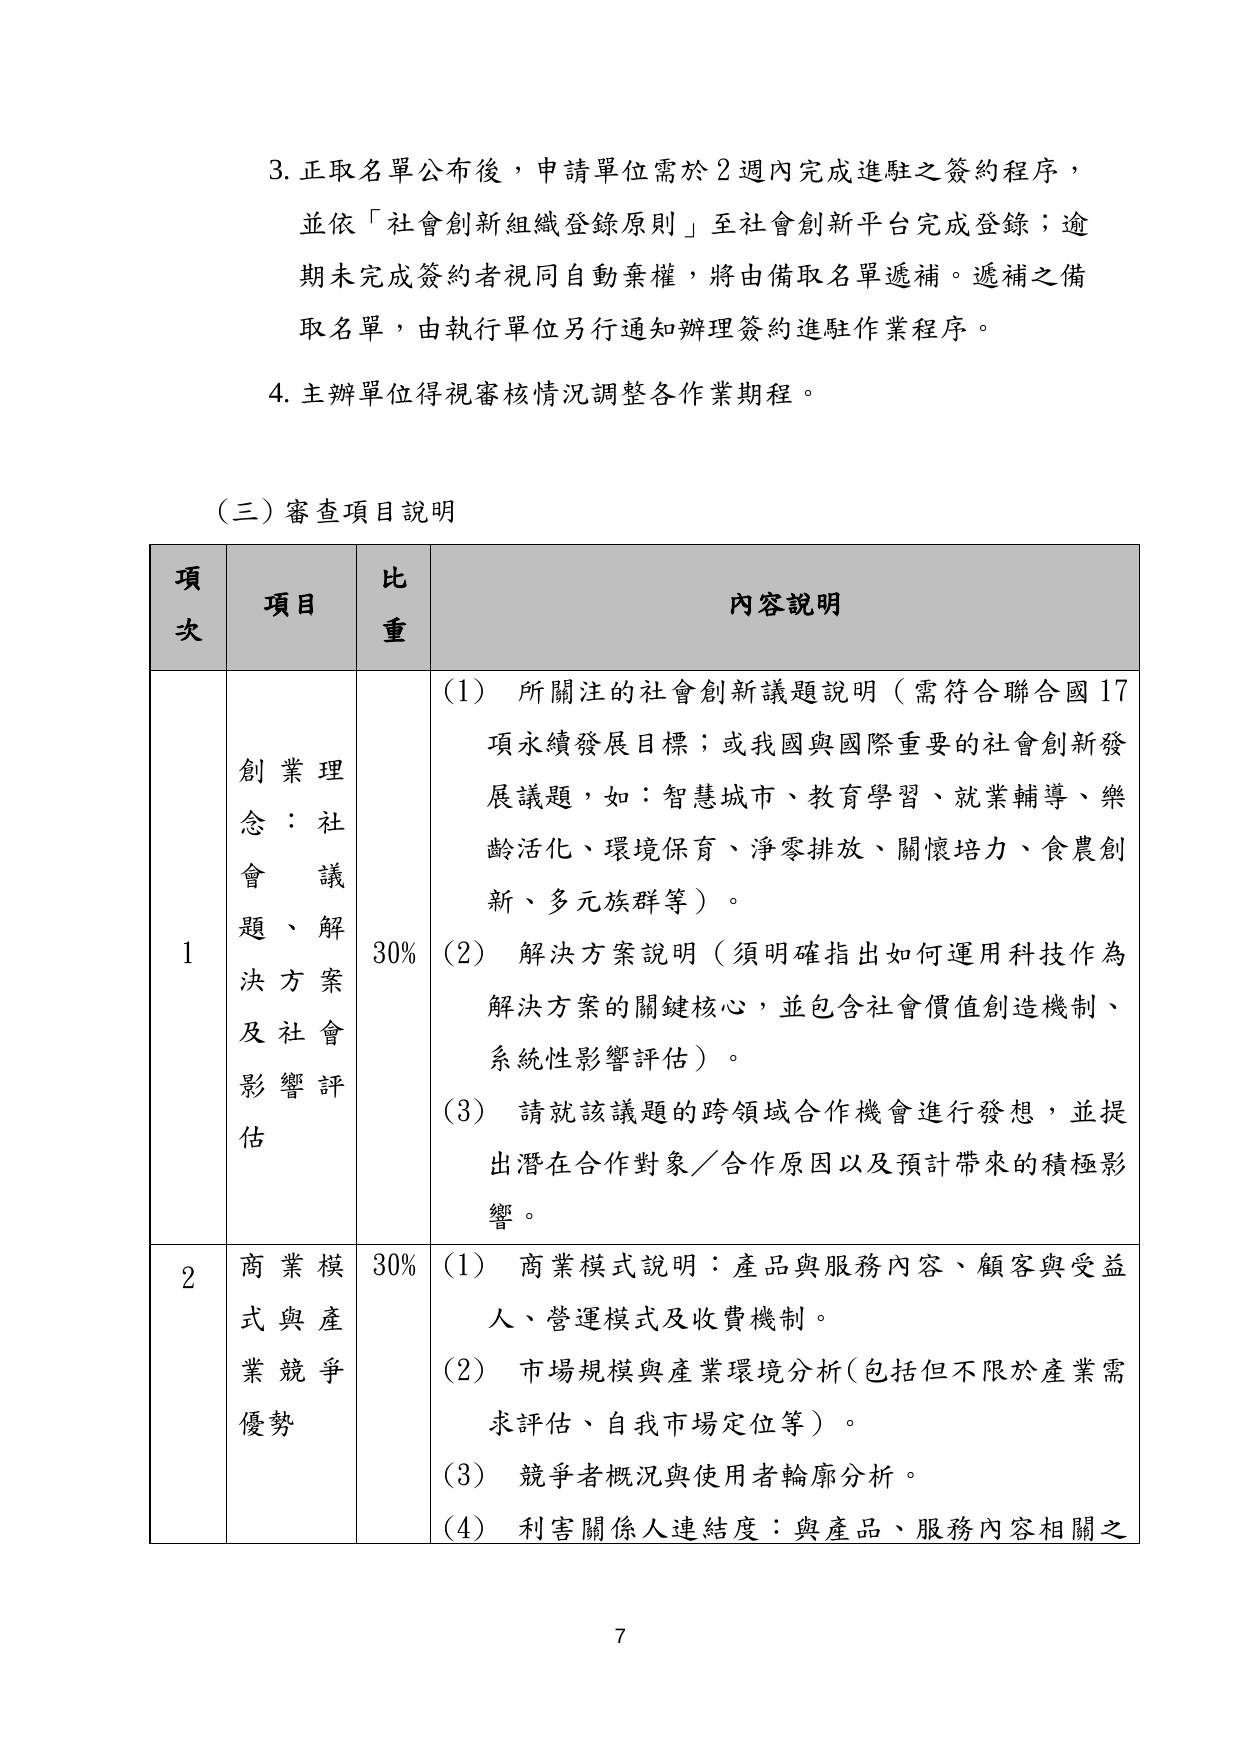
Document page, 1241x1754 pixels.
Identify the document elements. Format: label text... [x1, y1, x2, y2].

table_cell 30% [357, 1245, 430, 1543]
table_cell 30% [357, 671, 430, 1244]
table_cell 1 [151, 671, 226, 1244]
table_cell 商業模式與產業競爭優勢 [227, 1245, 356, 1543]
table_header 項目 [227, 545, 356, 670]
list 主辦單位得視審核情況調整各作業期程。 [268, 373, 1090, 408]
list 審查項目說明 [216, 491, 1090, 526]
table_cell 所關注的社會創新議題說明（需符合聯合國17項永續發展目標；或我國與國際重要的社會創新發展議題，如：智慧城市、教育學習、就業輔導、樂齡活化、環境保育、淨零排放、關懷培力、食農創新、多元族群等）。 解決方案說明（須明確指出如何運用科技作為解決方案的關鍵核心，並包含社會價值創造機制、系統性影響評估）。 請就該議題的跨領域合作機會進行發想，並提出潛在合作對象／合作原因以及預計帶來的積極影響。 [431, 671, 1139, 1244]
table_header 比重 [357, 545, 430, 670]
table_header 內容說明 [431, 545, 1139, 670]
list 正取名單公布後，申請單位需於2週內完成進駐之簽約程序，並依「社會創新組織登錄原則」至社會創新平台完成登錄；逾期未完成簽約者視同自動棄權，將由備取名單遞補。遞補之備取名單，由執行單位另行通知辦理簽約進駐作業程序。 [268, 150, 1090, 343]
table_cell 2 [151, 1245, 226, 1543]
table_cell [431, 1245, 1139, 1543]
table_header 項次 [151, 545, 226, 670]
table_cell 創業理念：社會議題、解決方案及社會影響評估 [227, 671, 356, 1244]
